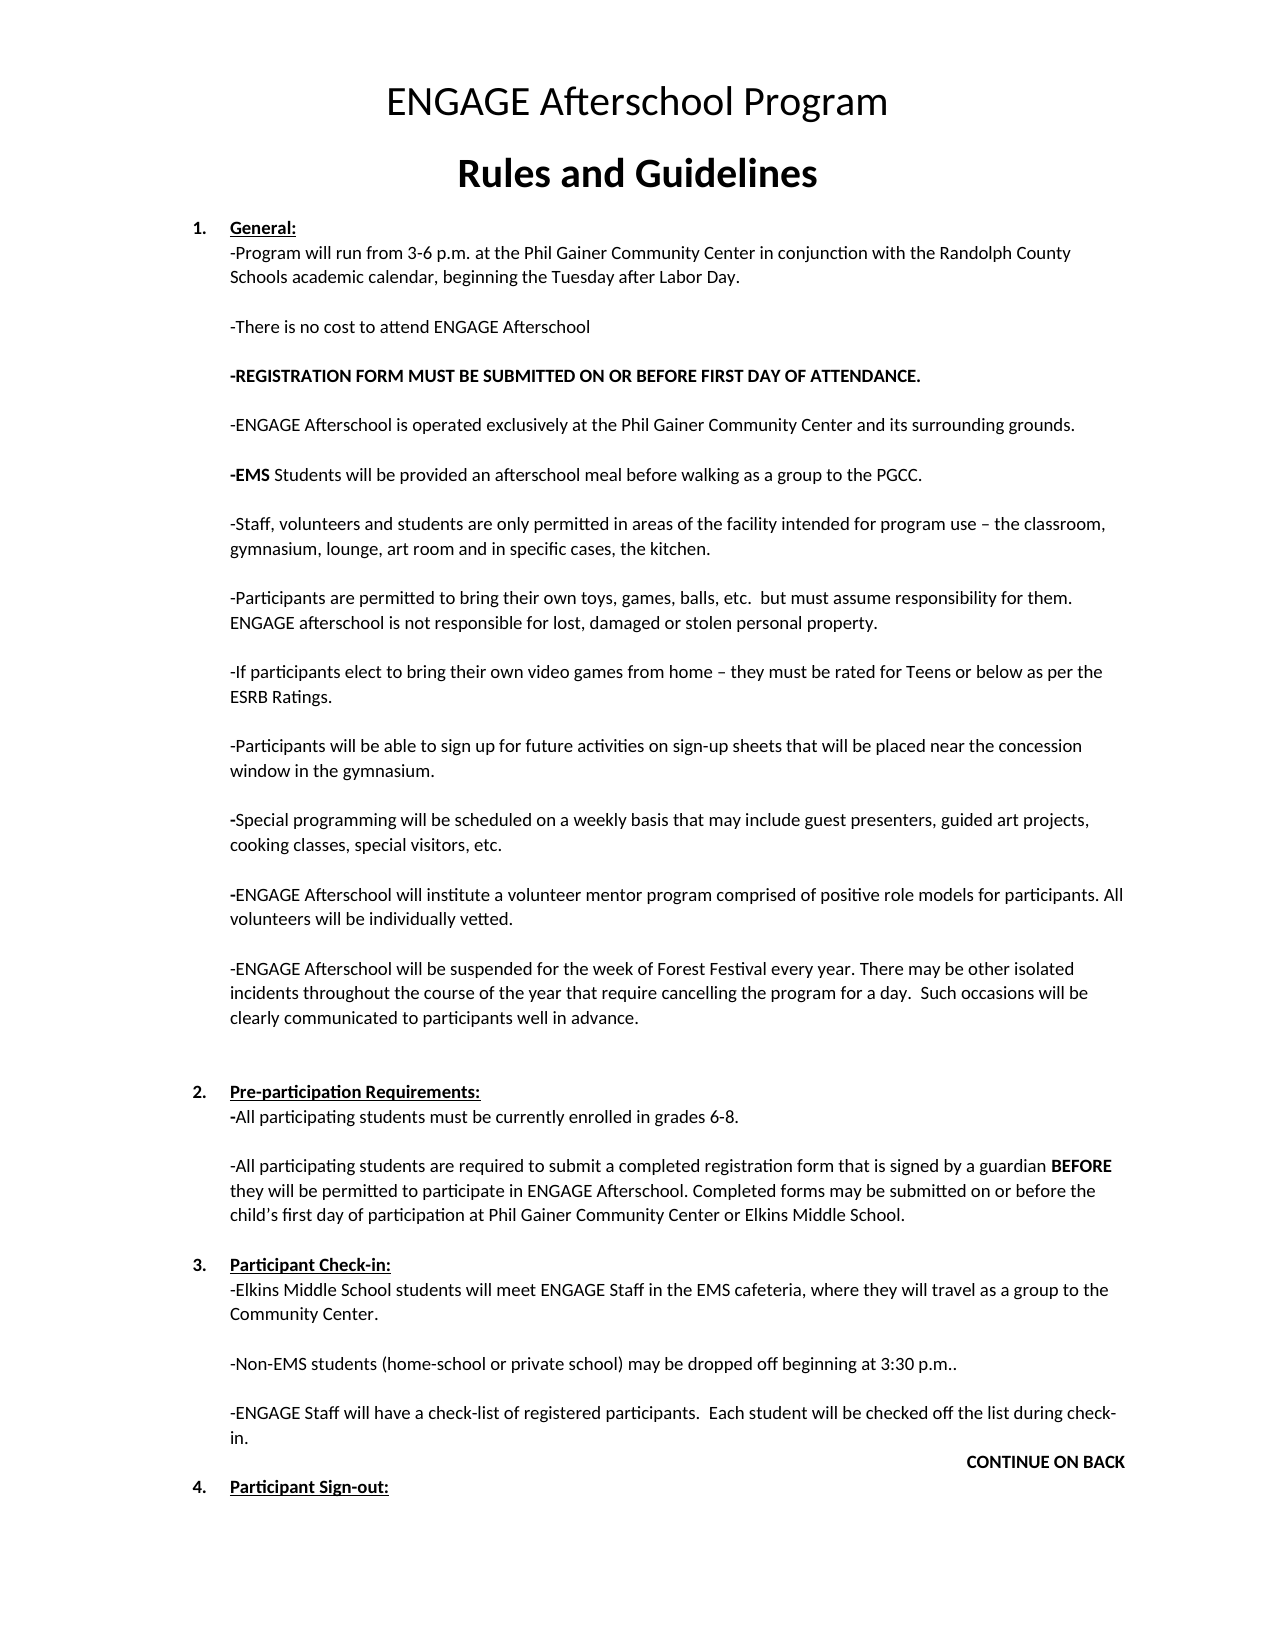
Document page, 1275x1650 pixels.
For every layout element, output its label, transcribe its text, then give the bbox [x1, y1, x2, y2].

list -REGISTRATION FORM MUST BE SUBMITTED ON OR BEFORE FIRST DAY OF ATTENDANCE. [230, 364, 1125, 387]
list -Participants are permitted to bring their own toys, games, balls, etc. but must assume responsibility for them. ENGAGE afterschool is not responsible for lost, damaged or stolen personal property. [230, 586, 1125, 634]
list -Participants will be able to sign up for future activities on sign-up sheets that will be placed near the concession window in the gymnasium. [230, 734, 1125, 782]
list -Non-EMS students (home-school or private school) may be dropped off beginning at 3:30 p.m.. [230, 1352, 1125, 1375]
list -ENGAGE Afterschool will be suspended for the week of Forest Festival every year. There may be other isolated incidents throughout the course of the year that require cancelling the program for a day. Such occasions will be clearly communicated to participants well in advance. [230, 957, 1125, 1029]
list -If participants elect to bring their own video games from home – they must be rated for Teens or below as per the ESRB Ratings. [230, 661, 1125, 708]
list Participant Sign-out: [192, 1475, 1125, 1498]
list -There is no cost to attend ENGAGE Afterschool [230, 315, 1125, 338]
list -Staff, volunteers and students are only permitted in areas of the facility intended for program use – the classroom, gymnasium, lounge, art room and in specific cases, the kitchen. [230, 512, 1125, 560]
list -All participating students must be currently enrolled in grades 6-8. [230, 1105, 1125, 1128]
list -Special programming will be scheduled on a weekly basis that may include guest presenters, guided art projects, cooking classes, special visitors, etc. [230, 809, 1125, 856]
list -Program will run from 3-6 p.m. at the Phil Gainer Community Center in conjunction with the Randolph County Schools academic calendar, beginning the Tuesday after Labor Day. [230, 241, 1125, 288]
list Participant Check-in: [192, 1253, 1125, 1276]
list General: [192, 216, 1125, 239]
list -EMS Students will be provided an afterschool meal before walking as a group to the PGCC. [230, 463, 1125, 486]
list -Elkins Middle School students will meet ENGAGE Staff in the EMS cafeteria, where they will travel as a group to the Community Center. [230, 1278, 1125, 1325]
list -All participating students are required to submit a completed registration form that is signed by a guardian BEFORE they will be permitted to participate in ENGAGE Afterschool. Completed forms may be submitted on or before the child’s first day of participation at Phil Gainer Community Center or Elkins Middle School. [230, 1154, 1125, 1227]
list -ENGAGE Afterschool is operated exclusively at the Phil Gainer Community Center and its surrounding grounds. [230, 414, 1125, 437]
list Pre-participation Requirements: [192, 1080, 1125, 1103]
list CONTINUE ON BACK [230, 1451, 1125, 1473]
list -ENGAGE Staff will have a check-list of registered participants. Each student will be checked off the list during check-in. [230, 1401, 1125, 1449]
list -ENGAGE Afterschool will institute a volunteer mentor program comprised of positive role models for participants. All volunteers will be individually vetted. [230, 883, 1125, 930]
